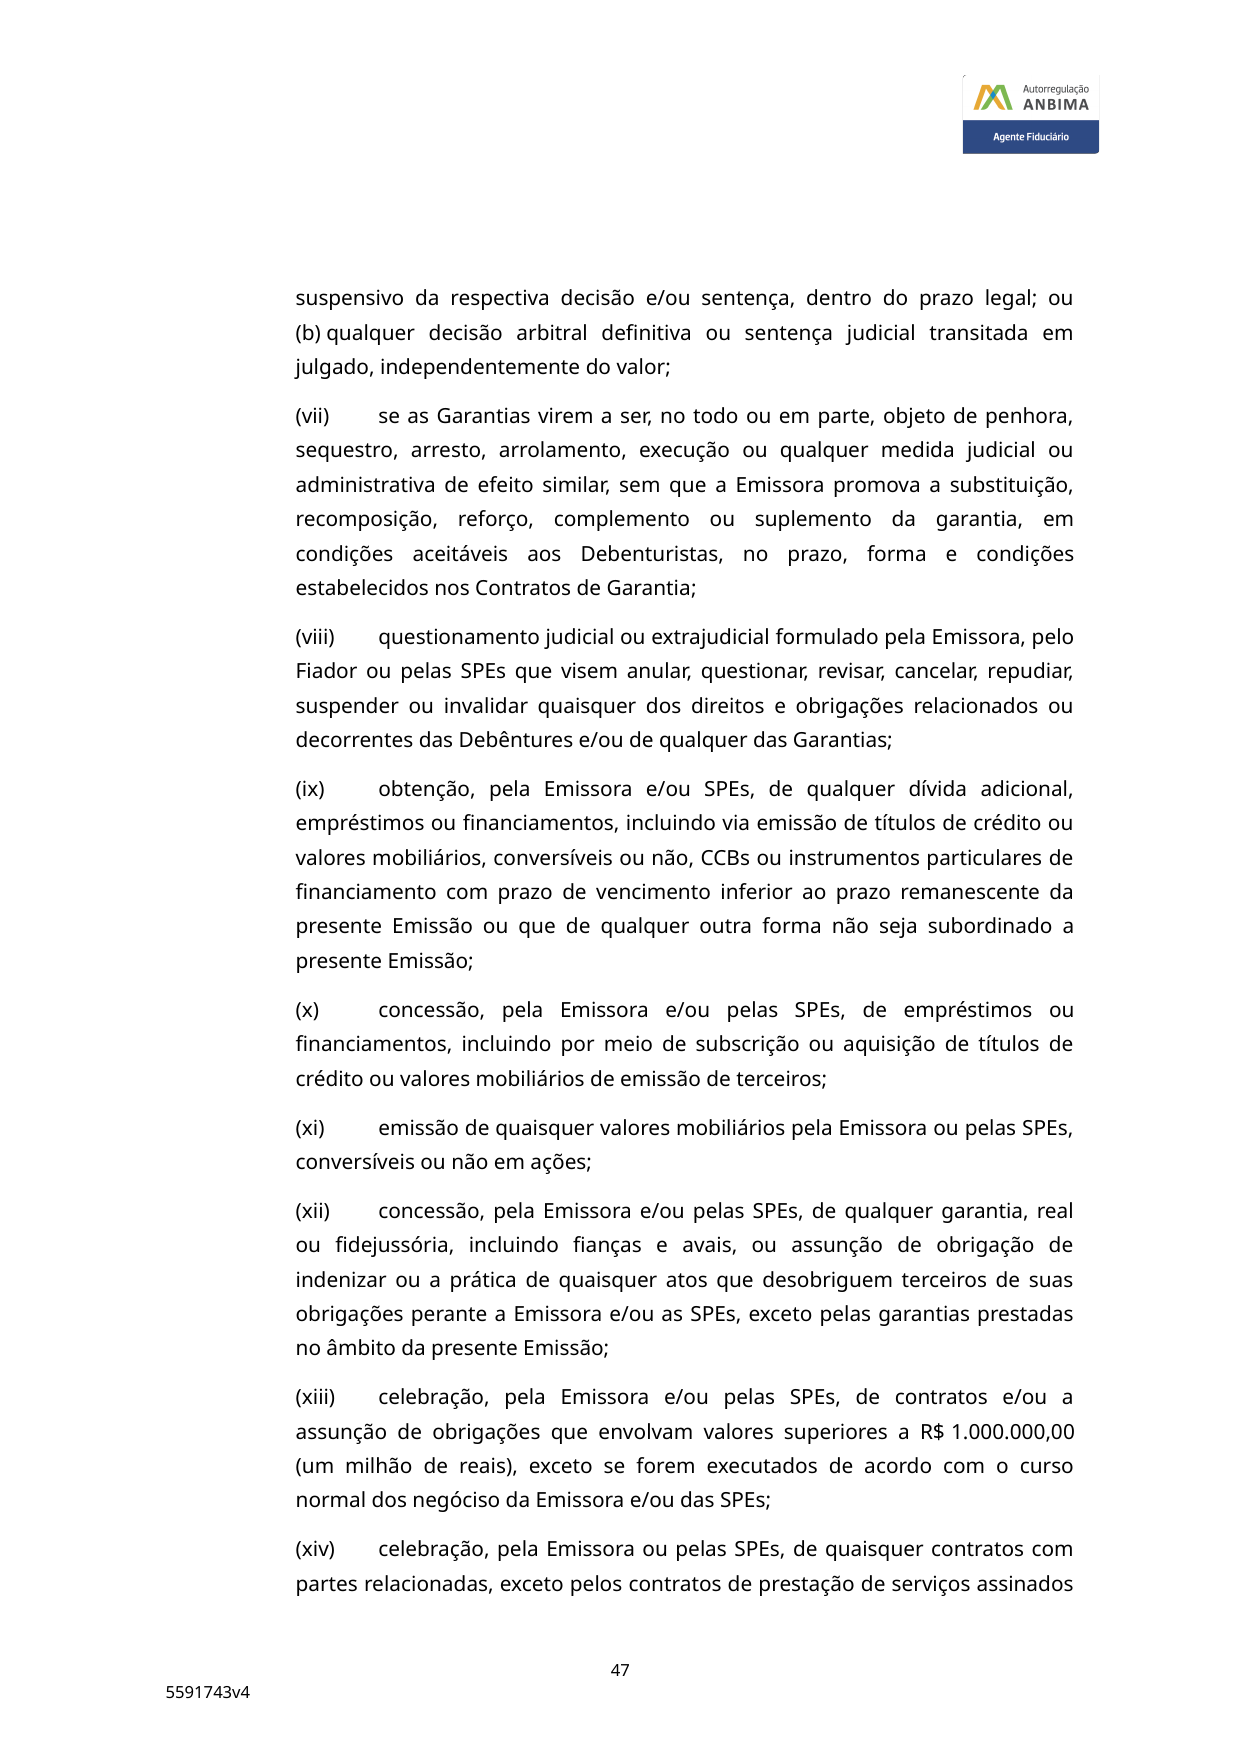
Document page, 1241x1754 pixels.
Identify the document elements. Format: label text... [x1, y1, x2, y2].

text concessão, pela Emissora e/ou pelas SPEs, de empréstimos ou financiamentos, incluindo por meio de subscrição ou aquisição de títulos de crédito ou valores mobiliários de emissão de terceiros; [295, 995, 1075, 1092]
text se as Garantias virem a ser, no todo ou em parte, objeto de penhora, sequestro, arresto, arrolamento, execução ou qualquer medida judicial ou administrativa de efeito similar, sem que a Emissora promova a substituição, recomposição, reforço, complemento ou suplemento da garantia, em condições aceitáveis aos Debenturistas, no prazo, forma e condições estabelecidos nos Contratos de Garantia; [295, 401, 1075, 602]
text questionamento judicial ou extrajudicial formulado pela Emissora, pelo Fiador ou pelas SPEs que visem anular, questionar, revisar, cancelar, repudiar, suspender ou invalidar quaisquer dos direitos e obrigações relacionados ou decorrentes das Debêntures e/ou de qualquer das Garantias; [295, 622, 1075, 754]
text celebração, pela Emissora e/ou pelas SPEs, de contratos e/ou a assunção de obrigações que envolvam valores superiores a R$ 1.000.000,00 (um milhão de reais), exceto se forem executados de acordo com o curso normal dos negóciso da Emissora e/ou das SPEs; [295, 1382, 1075, 1514]
text concessão, pela Emissora e/ou pelas SPEs, de qualquer garantia, real ou fidejussória, incluindo fianças e avais, ou assunção de obrigação de indenizar ou a prática de quaisquer atos que desobriguem terceiros de suas obrigações perante a Emissora e/ou as SPEs, exceto pelas garantias prestadas no âmbito da presente Emissão; [295, 1196, 1075, 1362]
picture [962, 75, 1100, 154]
text obtenção, pela Emissora e/ou SPEs, de qualquer dívida adicional, empréstimos ou financiamentos, incluindo via emissão de títulos de crédito ou valores mobiliários, conversíveis ou não, CCBs ou instrumentos particulares de financiamento com prazo de vencimento inferior ao prazo remanescente da presente Emissão ou que de qualquer outra forma não seja subordinado a presente Emissão; [295, 774, 1075, 974]
text emissão de quaisquer valores mobiliários pela Emissora ou pelas SPEs, conversíveis ou não em ações; [295, 1113, 1075, 1176]
